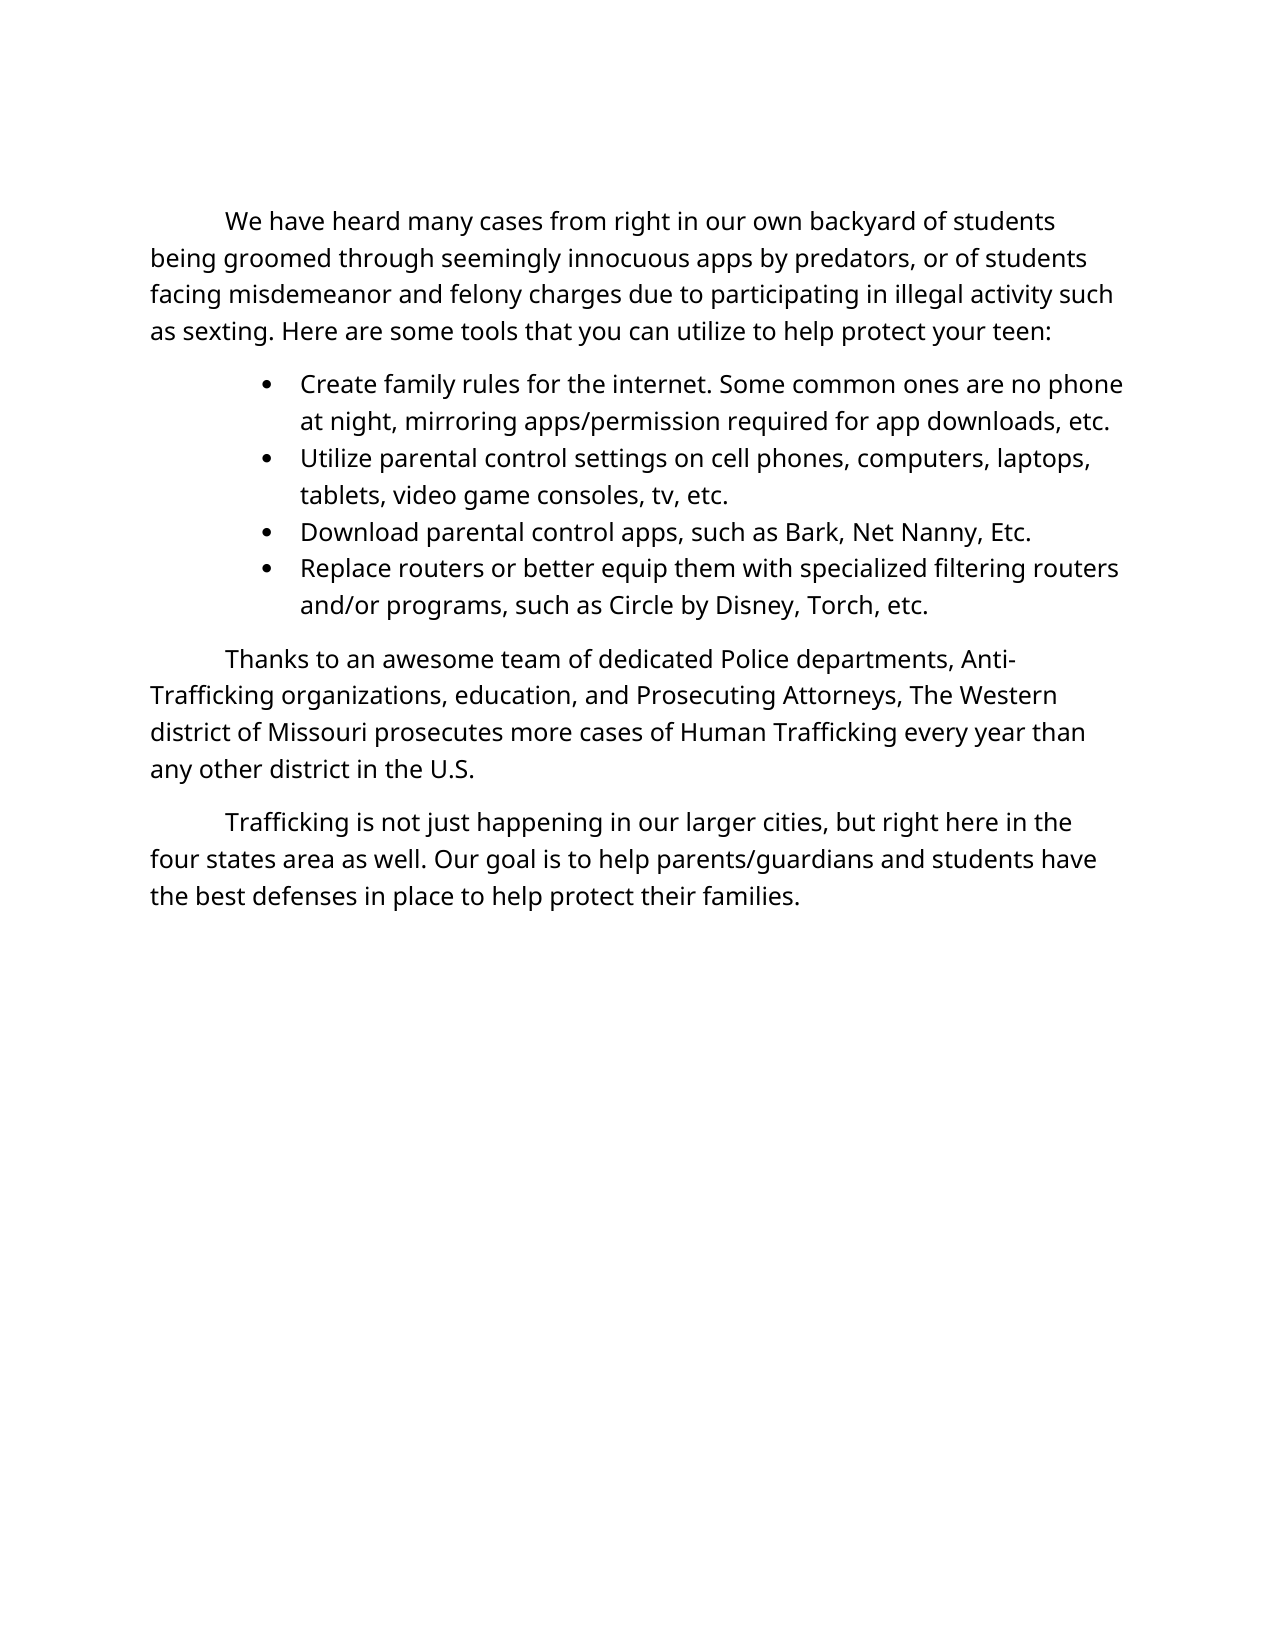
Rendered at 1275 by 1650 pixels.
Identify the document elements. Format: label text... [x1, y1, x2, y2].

list Replace routers or better equip them with specialized filtering routers and/or programs, such as Circle by Disney, Torch, etc. [262, 551, 1125, 622]
text We have heard many cases from right in our own backyard of students being groomed through seemingly innocuous apps by predators, or of students facing misdemeanor and felony charges due to participating in illegal activity such as sexting. Here are some tools that you can utilize to help protect your teen: [150, 203, 1125, 348]
text Trafficking is not just happening in our larger cities, but right here in the four states area as well. Our goal is to help parents/guardians and students have the best defenses in place to help protect their families. [150, 805, 1125, 913]
list Download parental control apps, such as Bark, Net Nanny, Etc. [262, 514, 1125, 548]
list Create family rules for the internet. Some common ones are no phone at night, mirroring apps/permission required for app downloads, etc. [262, 367, 1125, 438]
list Utilize parental control settings on cell phones, computers, laptops, tablets, video game consoles, tv, etc. [262, 441, 1125, 512]
text Thanks to an awesome team of dedicated Police departments, Anti-Trafficking organizations, education, and Prosecuting Attorneys, The Western district of Missouri prosecutes more cases of Human Trafficking every year than any other district in the U.S. [150, 641, 1125, 786]
